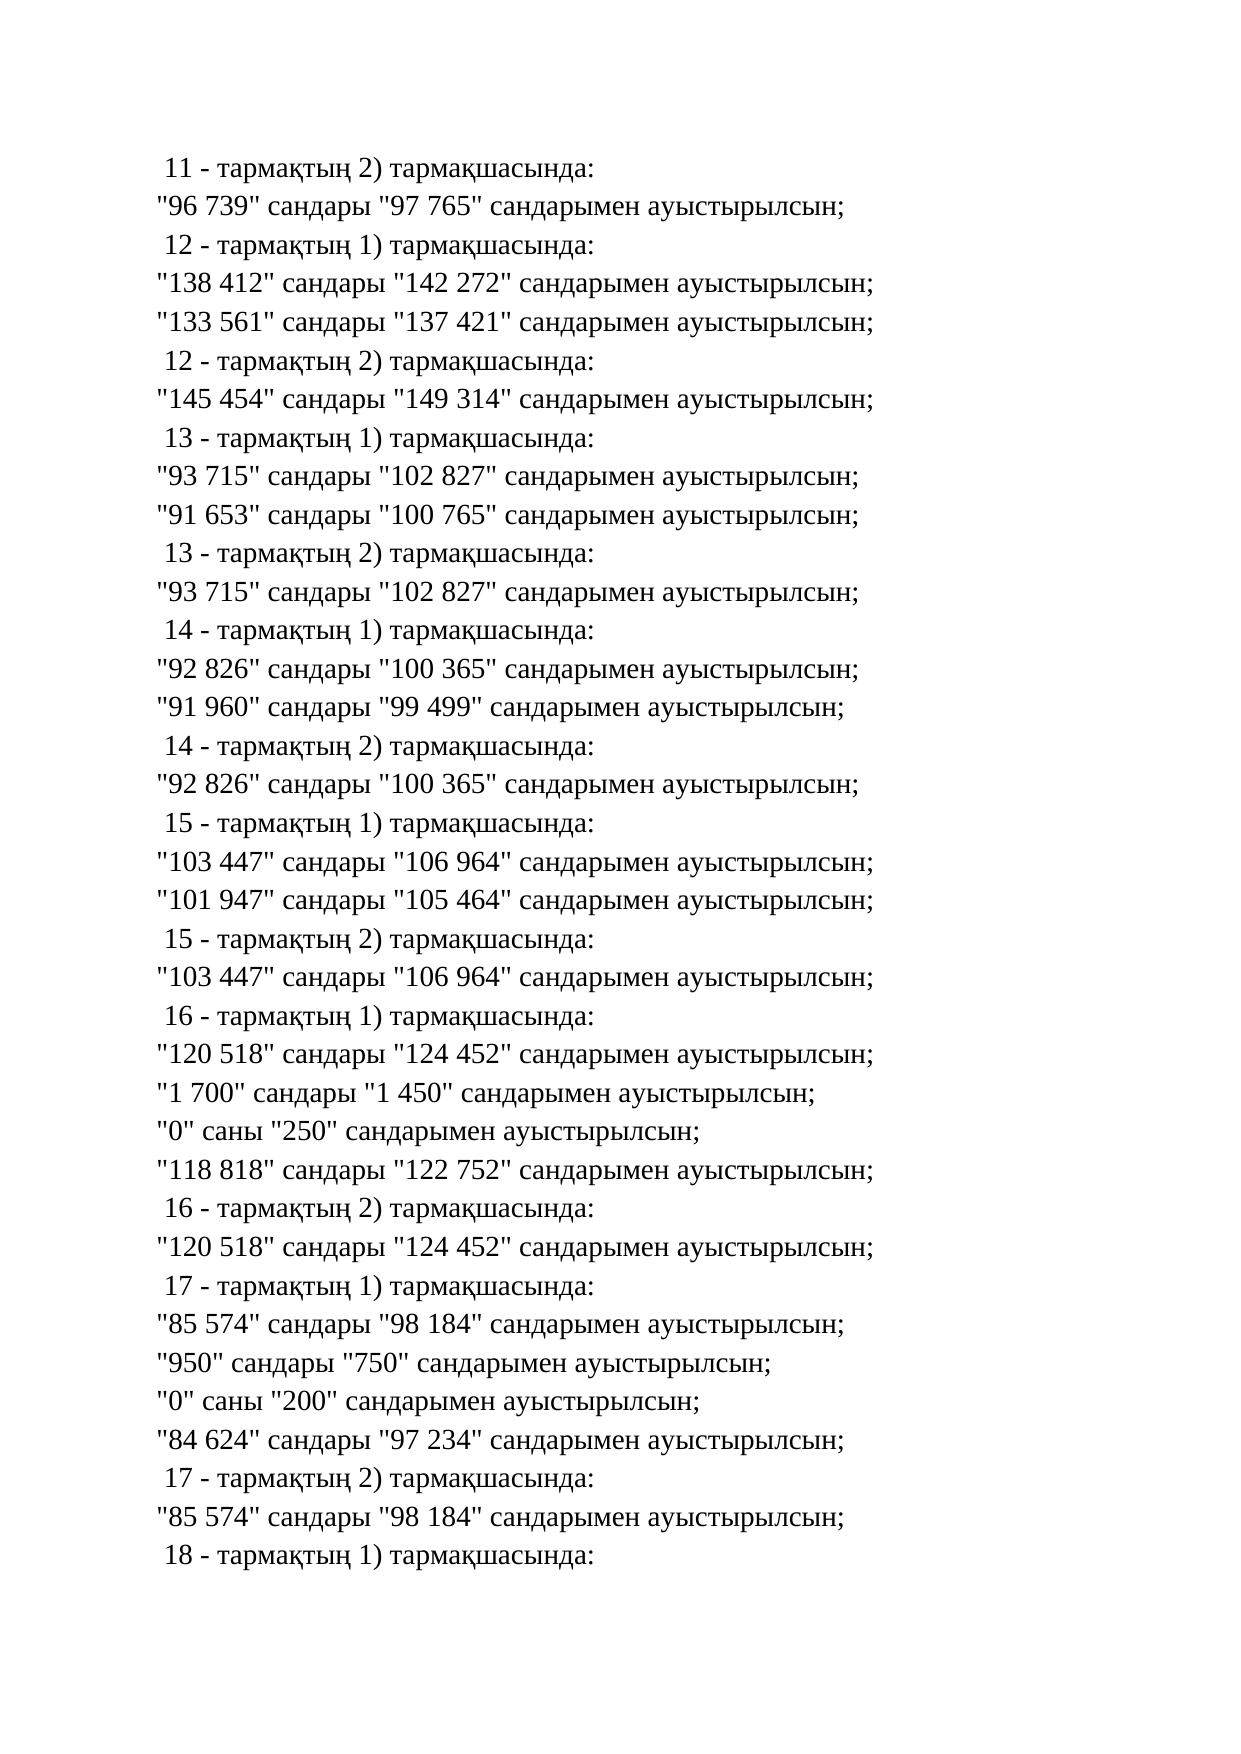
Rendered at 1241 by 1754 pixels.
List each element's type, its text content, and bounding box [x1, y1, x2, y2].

text "93 715" сандары "102 827" сандарымен ауыстырылсын; [112, 458, 1128, 492]
text "0" саны "250" сандарымен ауыстырылсын; [112, 1113, 1128, 1147]
text "950" сандары "750" сандарымен ауыстырылсын; [112, 1345, 1128, 1378]
text 13 - тармақтың 2) тармақшасында: [112, 535, 1128, 569]
text "103 447" сандары "106 964" сандарымен ауыстырылсын; [112, 844, 1128, 877]
text "101 947" сандары "105 464" сандарымен ауыстырылсын; [112, 882, 1128, 916]
text 17 - тармақтың 1) тармақшасында: [112, 1268, 1128, 1301]
text 18 - тармақтың 1) тармақшасында: [112, 1537, 1128, 1571]
text 11 - тармақтың 2) тармақшасында: [112, 150, 1128, 183]
text "138 412" сандары "142 272" сандарымен ауыстырылсын; [112, 266, 1128, 299]
text 16 - тармақтың 2) тармақшасында: [112, 1191, 1128, 1224]
text "96 739" сандары "97 765" сандарымен ауыстырылсын; [112, 188, 1128, 222]
text 12 - тармақтың 1) тармақшасында: [112, 227, 1128, 261]
text "120 518" сандары "124 452" сандарымен ауыстырылсын; [112, 1036, 1128, 1070]
text 12 - тармақтың 2) тармақшасында: [112, 343, 1128, 376]
text 15 - тармақтың 2) тармақшасында: [112, 921, 1128, 954]
text 13 - тармақтың 1) тармақшасында: [112, 420, 1128, 453]
text "92 826" сандары "100 365" сандарымен ауыстырылсын; [112, 651, 1128, 684]
text 16 - тармақтың 1) тармақшасында: [112, 998, 1128, 1031]
text "103 447" сандары "106 964" сандарымен ауыстырылсын; [112, 959, 1128, 993]
text 14 - тармақтың 2) тармақшасында: [112, 728, 1128, 762]
text "84 624" сандары "97 234" сандарымен ауыстырылсын; [112, 1422, 1128, 1455]
text "93 715" сандары "102 827" сандарымен ауыстырылсын; [112, 574, 1128, 607]
text "133 561" сандары "137 421" сандарымен ауыстырылсын; [112, 304, 1128, 338]
text "92 826" сандары "100 365" сандарымен ауыстырылсын; [112, 767, 1128, 800]
text "118 818" сандары "122 752" сандарымен ауыстырылсын; [112, 1152, 1128, 1186]
text "0" саны "200" сандарымен ауыстырылсын; [112, 1383, 1128, 1417]
text "85 574" сандары "98 184" сандарымен ауыстырылсын; [112, 1499, 1128, 1532]
text "91 960" сандары "99 499" сандарымен ауыстырылсын; [112, 689, 1128, 723]
text "91 653" сандары "100 765" сандарымен ауыстырылсын; [112, 497, 1128, 530]
text "85 574" сандары "98 184" сандарымен ауыстырылсын; [112, 1306, 1128, 1340]
text "120 518" сандары "124 452" сандарымен ауыстырылсын; [112, 1229, 1128, 1263]
text "1 700" сандары "1 450" сандарымен ауыстырылсын; [112, 1075, 1128, 1108]
text 17 - тармақтың 2) тармақшасында: [112, 1460, 1128, 1494]
text "145 454" сандары "149 314" сандарымен ауыстырылсын; [112, 381, 1128, 415]
text 14 - тармақтың 1) тармақшасында: [112, 612, 1128, 646]
text 15 - тармақтың 1) тармақшасында: [112, 805, 1128, 839]
